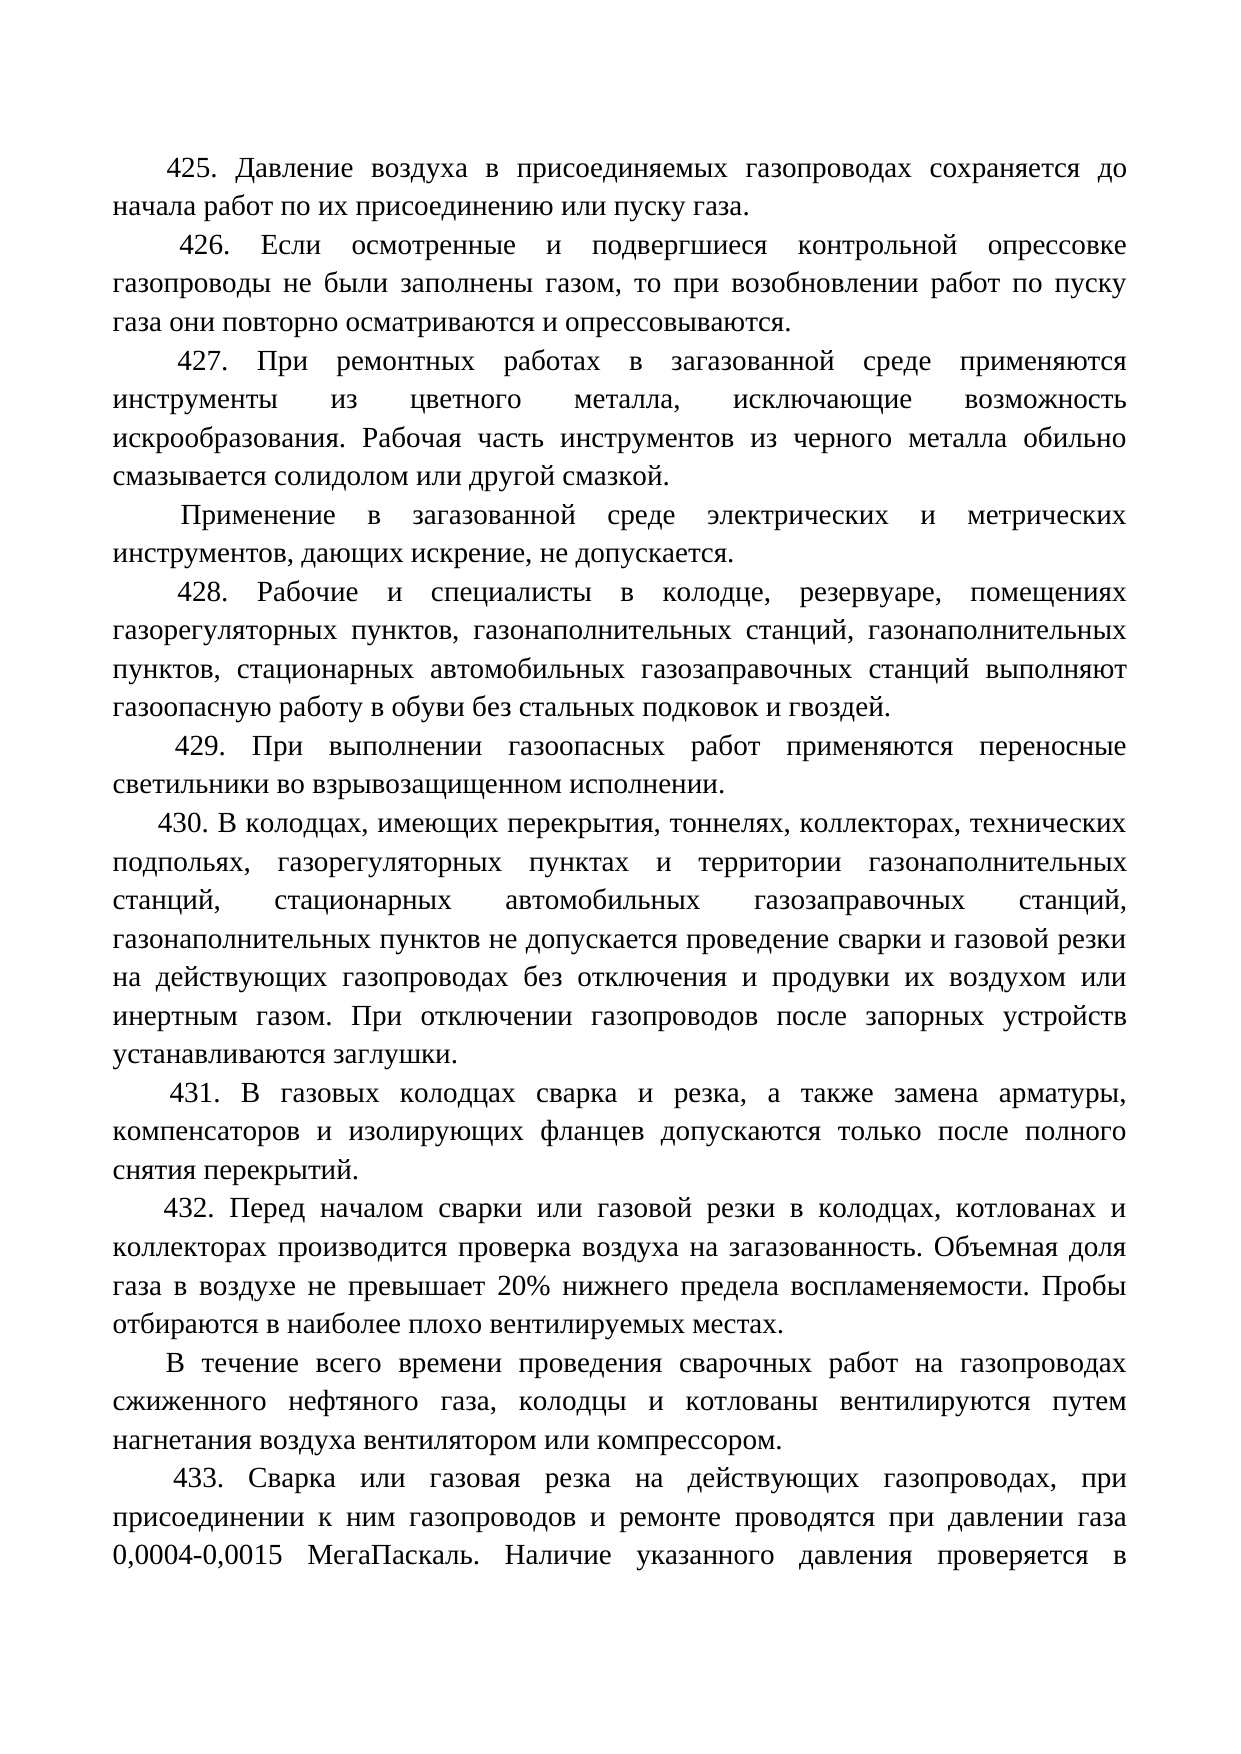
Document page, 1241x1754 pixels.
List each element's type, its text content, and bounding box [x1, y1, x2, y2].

text 432. Перед началом сварки или газовой резки в колодцах, котлованах и коллекторах производится проверка воздуха на загазованность. Объемная доля газа в воздухе не превышает 20% нижнего предела воспламеняемости. Пробы отбираются в наиболее плохо вентилируемых местах. [112, 1191, 1128, 1340]
text 425. Давление воздуха в присоединяемых газопроводах сохраняется до начала работ по их присоединению или пуску газа. [112, 150, 1128, 222]
text 428. Рабочие и специалисты в колодце, резервуаре, помещениях газорегуляторных пунктов, газонаполнительных станций, газонаполнительных пунктов, стационарных автомобильных газозаправочных станций выполняют газоопасную работу в обуви без стальных подковок и гвоздей. [112, 574, 1128, 723]
text 430. В колодцах, имеющих перекрытия, тоннелях, коллекторах, технических подпольях, газорегуляторных пунктах и территории газонаполнительных станций, стационарных автомобильных газозаправочных станций, газонаполнительных пунктов не допускается проведение сварки и газовой резки на действующих газопроводах без отключения и продувки их воздухом или инертным газом. При отключении газопроводов после запорных устройств устанавливаются заглушки. [112, 805, 1128, 1070]
text В течение всего времени проведения сварочных работ на газопроводах сжиженного нефтяного газа, колодцы и котлованы вентилируются путем нагнетания воздуха вентилятором или компрессором. [112, 1345, 1128, 1455]
text 427. При ремонтных работах в загазованной среде применяются инструменты из цветного металла, исключающие возможность искрообразования. Рабочая часть инструментов из черного металла обильно смазывается солидолом или другой смазкой. [112, 343, 1128, 492]
text 426. Если осмотренные и подвергшиеся контрольной опрессовке газопроводы не были заполнены газом, то при возобновлении работ по пуску газа они повторно осматриваются и опрессовываются. [112, 227, 1128, 338]
text 429. При выполнении газоопасных работ применяются переносные светильники во взрывозащищенном исполнении. [112, 728, 1128, 800]
text Применение в загазованной среде электрических и метрических инструментов, дающих искрение, не допускается. [112, 497, 1128, 569]
text 431. В газовых колодцах сварка и резка, а также замена арматуры, компенсаторов и изолирующих фланцев допускаются только после полного снятия перекрытий. [112, 1075, 1128, 1186]
